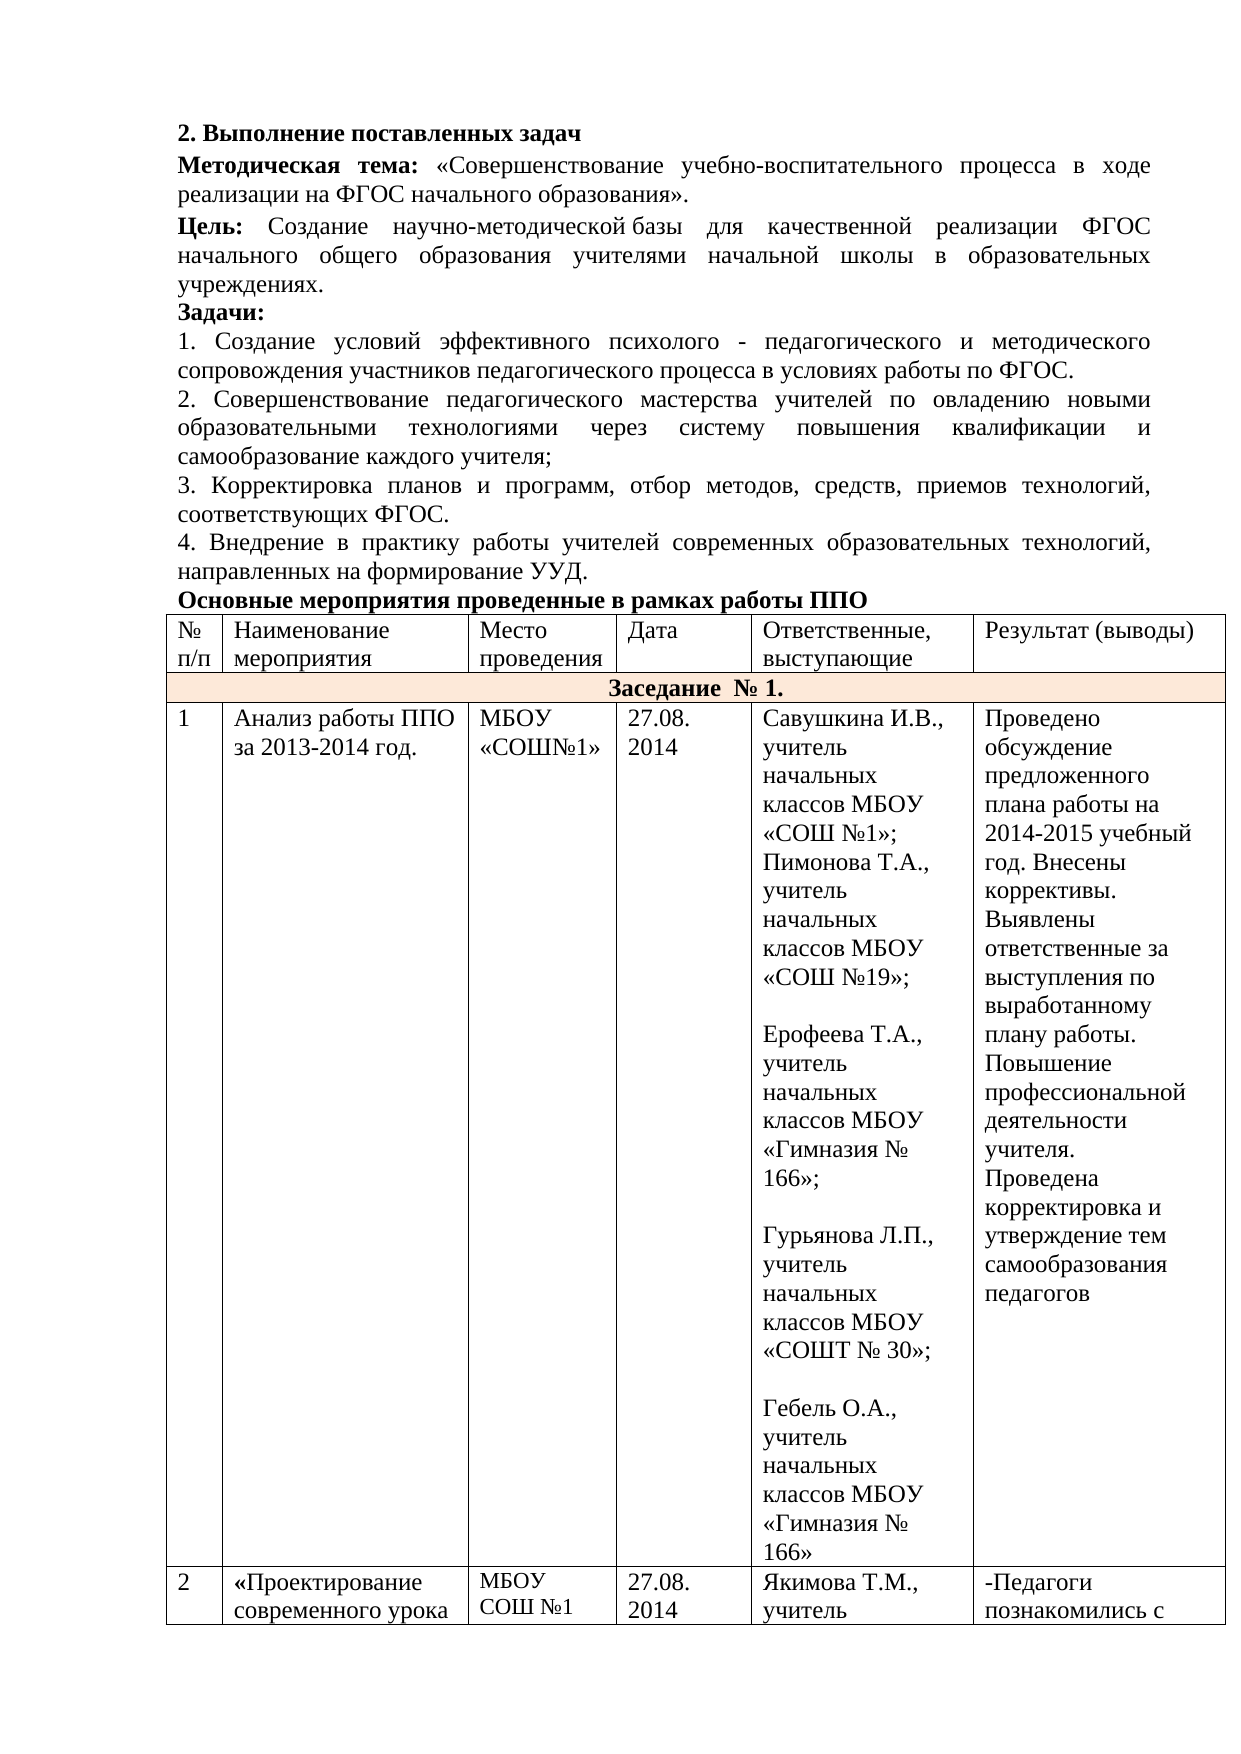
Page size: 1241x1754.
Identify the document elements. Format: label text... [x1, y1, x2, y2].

table_cell 1 [167, 703, 222, 1566]
text Цель: Создание научно-методической базы для качественной реализации ФГОС начального общего образования учителями начальной школы в образовательных учреждениях. [177, 211, 1152, 297]
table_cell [223, 1567, 468, 1624]
text Основные мероприятия проведенные в рамках работы ППО [177, 585, 1152, 614]
table_cell Заседание № 1. [167, 673, 1225, 702]
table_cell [752, 1567, 973, 1624]
table_header № п/п [167, 615, 222, 672]
table_header Наименование мероприятия [223, 615, 468, 672]
table_header Дата [617, 615, 751, 672]
text 4. Внедрение в практику работы учителей современных образовательных технологий, направленных на формирование УУД. [177, 527, 1152, 585]
text 1. Создание условий эффективного психолого - педагогического и методического сопровождения участников педагогического процесса в условиях работы по ФГОС. [177, 326, 1152, 384]
table_cell Анализ работы ППО за 2013-2014 год. [223, 703, 468, 1566]
text Задачи: [177, 297, 1152, 326]
text 2. Совершенствование педагогического мастерства учителей по овладению новыми образовательными технологиями через систему повышения квалификации и самообразование каждого учителя; [177, 384, 1152, 470]
table_header Результат (выводы) [974, 615, 1225, 672]
table_cell МБОУ СОШ №1 [469, 1567, 616, 1624]
table_cell 2 [167, 1567, 222, 1624]
table_header Ответственные, выступающие [752, 615, 973, 672]
table_header Место проведения [469, 615, 616, 672]
table_cell 27.08. 2014 [617, 703, 751, 1566]
table_cell МБОУ «СОШ№1» [469, 703, 616, 1566]
table_cell 27.08. 2014 [617, 1567, 751, 1624]
table_cell Проведено обсуждение предложенного плана работы на 2014-2015 учебный год. Внесены коррективы. Выявлены ответственные за выступления по выработанному плану работы. Повышение профессиональной деятельности учителя. Проведена корректировка и утверждение тем самообразования педагогов [974, 703, 1225, 1566]
text 2. Выполнение поставленных задач [177, 118, 1152, 147]
text 3. Корректировка планов и программ, отбор методов, средств, приемов технологий, соответствующих ФГОС. [177, 470, 1152, 527]
table_cell Савушкина И.В., учитель начальных классов МБОУ «СОШ №1»; Пимонова Т.А., учитель начальных классов МБОУ «СОШ №19»; Ерофеева Т.А., учитель начальных классов МБОУ «Гимназия № 166»; Гурьянова Л.П., учитель начальных классов МБОУ «СОШТ № 30»; Гебель О.А., учитель начальных классов МБОУ «Гимназия № 166» [752, 703, 973, 1566]
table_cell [974, 1567, 1225, 1624]
text Методическая тема: «Совершенствование учебно-воспитательного процесса в ходе реализации на ФГОС начального образования». [177, 150, 1152, 208]
